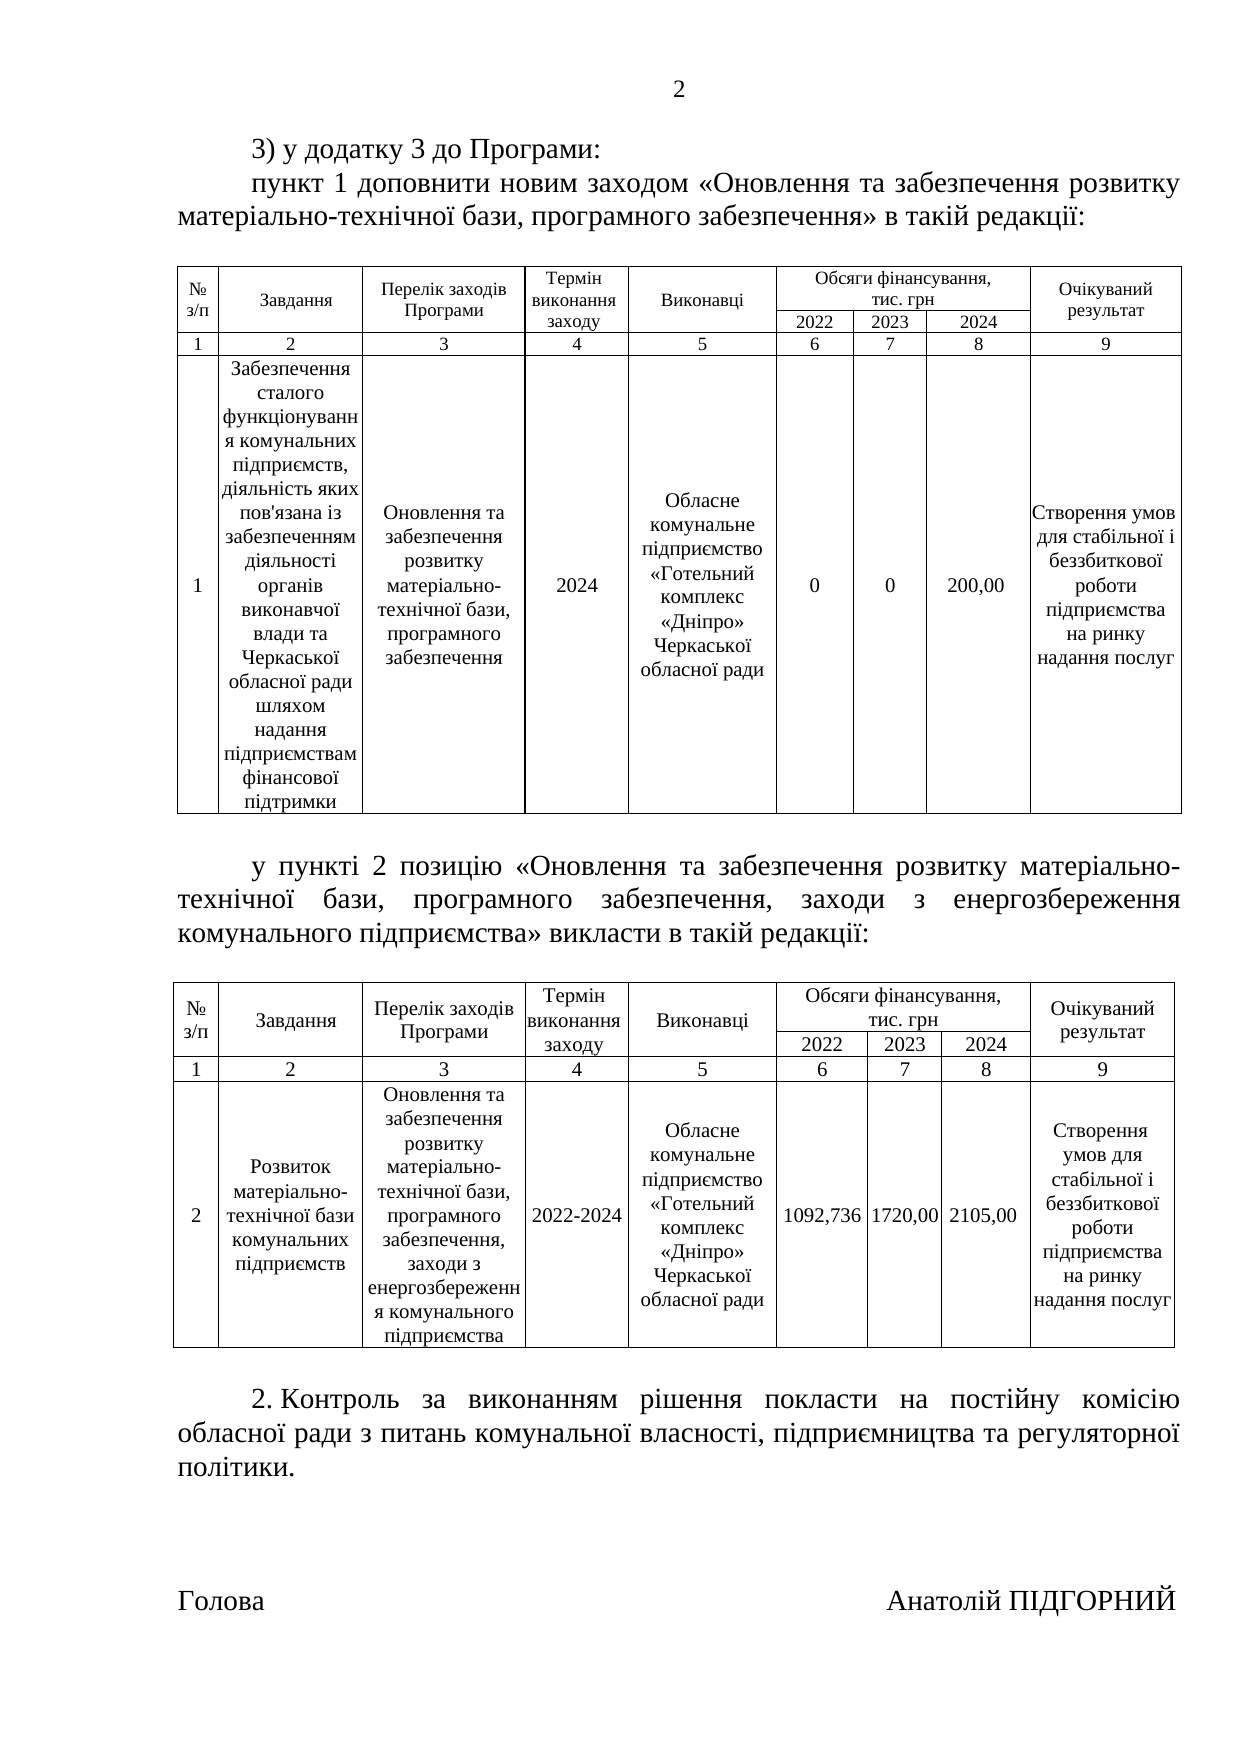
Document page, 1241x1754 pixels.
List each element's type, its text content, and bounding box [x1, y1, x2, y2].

table_header Обсяги фінансування, тис. грн [777, 267, 1030, 310]
table_cell 200,00 [927, 356, 1030, 813]
table_cell 8 [927, 333, 1030, 355]
table_cell 2022-2024 [526, 1082, 628, 1347]
text 3) у додатку 3 до Програми: [177, 131, 1181, 165]
table_cell 5 [629, 1057, 776, 1081]
table_cell 6 [777, 333, 853, 355]
table_header Завдання [219, 983, 362, 1056]
table_cell 2 [174, 1082, 218, 1347]
table_header Виконавці [629, 267, 776, 332]
table_cell Обласне комунальне підприємство «Готельний комплекс «Дніпро» Черкаської обласної ради [629, 356, 776, 813]
table_cell 2024 [927, 311, 1030, 332]
table_cell 2024 [526, 356, 628, 813]
table_cell 6 [777, 1057, 867, 1081]
table_cell Оновлення та забезпечення розвитку матеріально-технічної бази, програмного забезпечення, заходи з енергозбереження комунального підприємства [363, 1082, 525, 1347]
table_cell 2 [219, 1057, 362, 1081]
table_cell 1092,736 [777, 1082, 867, 1347]
table_cell Обласне комунальне підприємство «Готельний комплекс «Дніпро» Черкаської обласної ради [629, 1082, 776, 1347]
table_cell 0 [777, 356, 853, 813]
table_cell 0 [854, 356, 926, 813]
table_cell 2023 [854, 311, 926, 332]
table_header Перелік заходів Програми [363, 983, 525, 1056]
table_cell 4 [526, 333, 628, 355]
table_cell Створення умов для стабільної і беззбиткової роботи підприємства на ринку надання послуг [1031, 356, 1181, 813]
table_cell 4 [526, 1057, 628, 1081]
table_cell 2105,00 [942, 1082, 1030, 1347]
table_cell 2022 [777, 311, 853, 332]
table_header № з/п [178, 267, 218, 332]
table_cell 3 [363, 333, 524, 355]
table_cell 2023 [868, 1032, 941, 1056]
table_header Обсяги фінансування, тис. грн [777, 983, 1030, 1031]
table_cell 2024 [942, 1032, 1030, 1056]
table_cell Оновлення та забезпечення розвитку матеріально-технічної бази, програмного забезпечення [363, 356, 524, 813]
table_cell 1 [178, 333, 218, 355]
table_cell 9 [1031, 333, 1181, 355]
table_header Перелік заходів Програми [363, 267, 524, 332]
table_header Термін виконання заходу [526, 267, 628, 332]
table_cell 7 [854, 333, 926, 355]
table_header Завдання [219, 267, 362, 332]
table_cell Створення умов для стабільної і беззбиткової роботи підприємства на ринку надання послуг [1031, 1082, 1174, 1347]
table_header Очікуваний результат [1031, 983, 1174, 1056]
table_cell 3 [363, 1057, 525, 1081]
text Голова Анатолій ПІДГОРНИЙ [177, 1583, 1181, 1616]
table_cell 1 [178, 356, 218, 813]
table_header Очікуваний результат [1031, 267, 1181, 332]
table_cell Розвиток матеріально-технічної бази комунальних підприємств [219, 1082, 362, 1347]
table_cell 1720,00 [868, 1082, 941, 1347]
table_cell 8 [942, 1057, 1030, 1081]
table_header Термін виконання заходу [526, 983, 628, 1056]
table_cell 1 [174, 1057, 218, 1081]
text 2. Контроль за виконанням рішення покласти на постійну комісію обласної ради з питань комунальної власності, підприємництва та регуляторної політики. [177, 1382, 1181, 1482]
table_cell Забезпечення сталого функціонування комунальних підприємств, діяльність яких пов'язана із забезпеченням діяльності органів виконавчої влади та Черкаської обласної ради шляхом надання підприємствам фінансової підтримки [219, 356, 362, 813]
table_header Виконавці [629, 983, 776, 1056]
text пункт 1 доповнити новим заходом «Оновлення та забезпечення розвитку матеріально-технічної бази, програмного забезпечення» в такій редакції: [177, 165, 1181, 232]
table_header № з/п [174, 983, 218, 1056]
table_cell 9 [1031, 1057, 1174, 1081]
text у пункті 2 позицію «Оновлення та забезпечення розвитку матеріально-технічної бази, програмного забезпечення, заходи з енергозбереження комунального підприємства» викласти в такій редакції: [177, 848, 1181, 948]
table_cell 7 [868, 1057, 941, 1081]
table_cell 2 [219, 333, 362, 355]
table_cell 5 [629, 333, 776, 355]
table_cell 2022 [777, 1032, 867, 1056]
